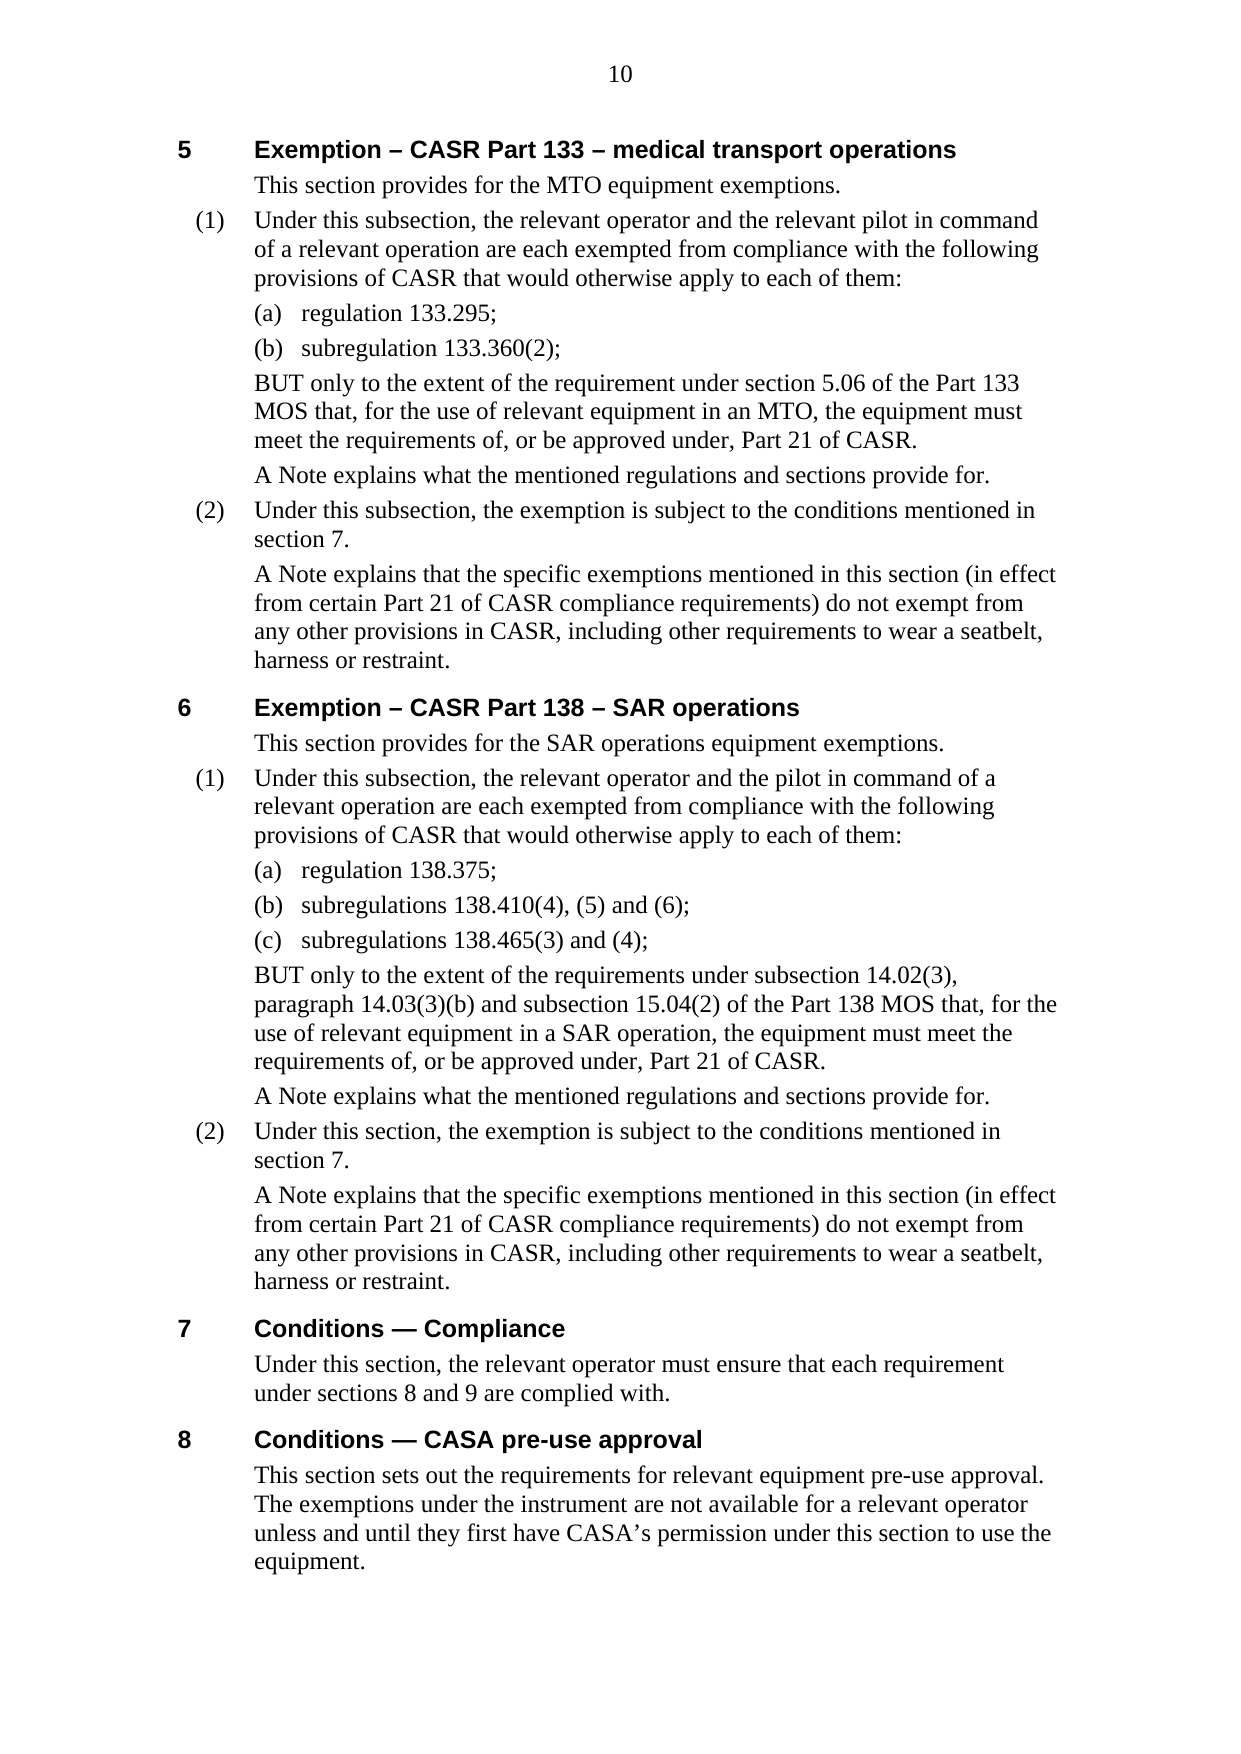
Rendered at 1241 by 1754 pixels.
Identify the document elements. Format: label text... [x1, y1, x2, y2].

text This section provides for the MTO equipment exemptions. [148, 170, 1063, 199]
text (b) subregulations 138.410(4), (5) and (6); [254, 890, 1063, 919]
text A Note explains that the specific exemptions mentioned in this section (in effect from certain Part 21 of CASR compliance requirements) do not exempt from any other provisions in CASR, including other requirements to wear a seatbelt, harness or restraint. [148, 1180, 1063, 1295]
text This section provides for the SAR operations equipment exemptions. [148, 728, 1063, 756]
text (1) Under this subsection, the relevant operator and the relevant pilot in command of a relevant operation are each exempted from compliance with the following provisions of CASR that would otherwise apply to each of them: [148, 205, 1063, 291]
text (1) Under this subsection, the relevant operator and the pilot in command of a relevant operation are each exempted from compliance with the following provisions of CASR that would otherwise apply to each of them: [148, 763, 1063, 849]
text (a) regulation 133.295; [254, 298, 1063, 326]
text A Note explains what the mentioned regulations and sections provide for. [148, 1081, 1063, 1110]
text (2) Under this subsection, the exemption is subject to the conditions mentioned in section 7. [148, 495, 1063, 553]
text This section sets out the requirements for relevant equipment pre-use approval. The exemptions under the instrument are not available for a relevant operator unless and until they first have CASA’s permission under this section to use the equipment. [148, 1460, 1063, 1575]
text BUT only to the extent of the requirement under section 5.06 of the Part 133 MOS that, for the use of relevant equipment in an MTO, the equipment must meet the requirements of, or be approved under, Part 21 of CASR. [148, 368, 1063, 454]
text Under this section, the relevant operator must ensure that each requirement under sections 8 and 9 are complied with. [148, 1349, 1063, 1406]
text (c) subregulations 138.465(3) and (4); [254, 925, 1063, 954]
text A Note explains that the specific exemptions mentioned in this section (in effect from certain Part 21 of CASR compliance requirements) do not exempt from any other provisions in CASR, including other requirements to wear a seatbelt, harness or restraint. [148, 559, 1063, 674]
text BUT only to the extent of the requirements under subsection 14.02(3), paragraph 14.03(3)(b) and subsection 15.04(2) of the Part 138 MOS that, for the use of relevant equipment in a SAR operation, the equipment must meet the requirements of, or be approved under, Part 21 of CASR. [148, 960, 1063, 1075]
subtitle 5 Exemption – CASR Part 133 – medical transport operations [177, 135, 1063, 164]
subtitle 8 Conditions — CASA pre-use approval [177, 1425, 1063, 1454]
subtitle 6 Exemption – CASR Part 138 – SAR operations [177, 693, 1063, 721]
subtitle 7 Conditions — Compliance [177, 1314, 1063, 1343]
text (2) Under this section, the exemption is subject to the conditions mentioned in section 7. [148, 1116, 1063, 1174]
text A Note explains what the mentioned regulations and sections provide for. [148, 460, 1063, 489]
text (b) subregulation 133.360(2); [254, 333, 1063, 361]
text (a) regulation 138.375; [254, 855, 1063, 884]
